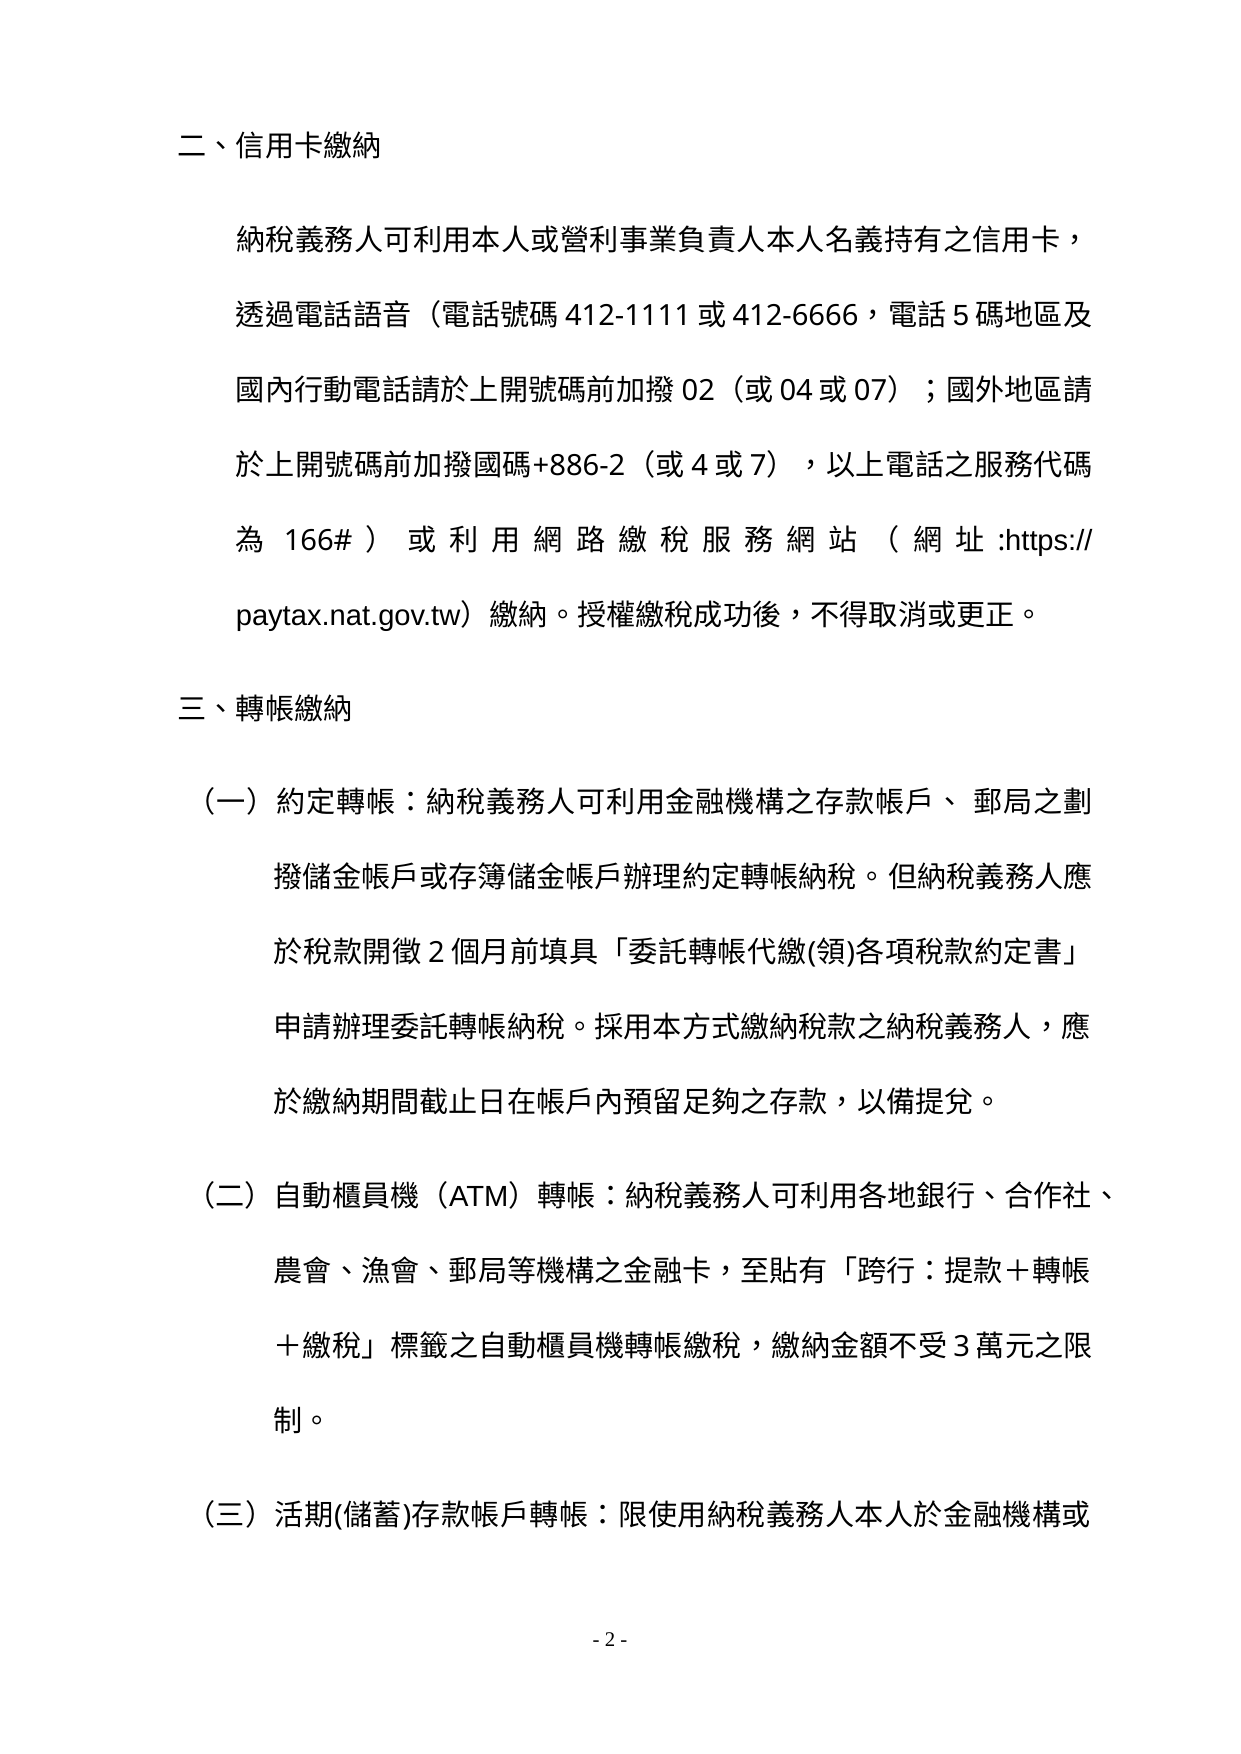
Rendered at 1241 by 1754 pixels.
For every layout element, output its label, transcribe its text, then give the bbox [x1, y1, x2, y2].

text （二）自動櫃員機（ATM）轉帳：納稅義務人可利用各地銀行、合作社、農會、漁會、郵局等機構之金融卡，至貼有「跨行：提款＋轉帳＋繳稅」標籤之自動櫃員機轉帳繳稅，繳納金額不受3萬元之限制。 [186, 1156, 1093, 1456]
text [186, 1475, 1093, 1550]
text （一）約定轉帳：納稅義務人可利用金融機構之存款帳戶、 郵局之劃撥儲金帳戶或存簿儲金帳戶辦理約定轉帳納稅。但納稅義務人應於稅款開徵2個月前填具「委託轉帳代繳(領)各項稅款約定書」申請辦理委託轉帳納稅。採用本方式繳納稅款之納稅義務人，應於繳納期間截止日在帳戶內預留足夠之存款，以備提兌。 [186, 763, 1093, 1138]
text 三、轉帳繳納 [177, 669, 1093, 744]
text 二、信用卡繳納 [177, 106, 1093, 181]
list 納稅義務人可利用本人或營利事業負責人本人名義持有之信用卡，透過電話語音（電話號碼412-1111或412-6666，電話5碼地區及國內行動電話請於上開號碼前加撥02（或04或07）；國外地區請於上開號碼前加撥國碼+886-2（或4或7），以上電話之服務代碼為166#）或利用網路繳稅服務網站（網址:https://paytax.nat.gov.tw）繳納。授權繳稅成功後，不得取消或更正。 [177, 200, 1093, 650]
